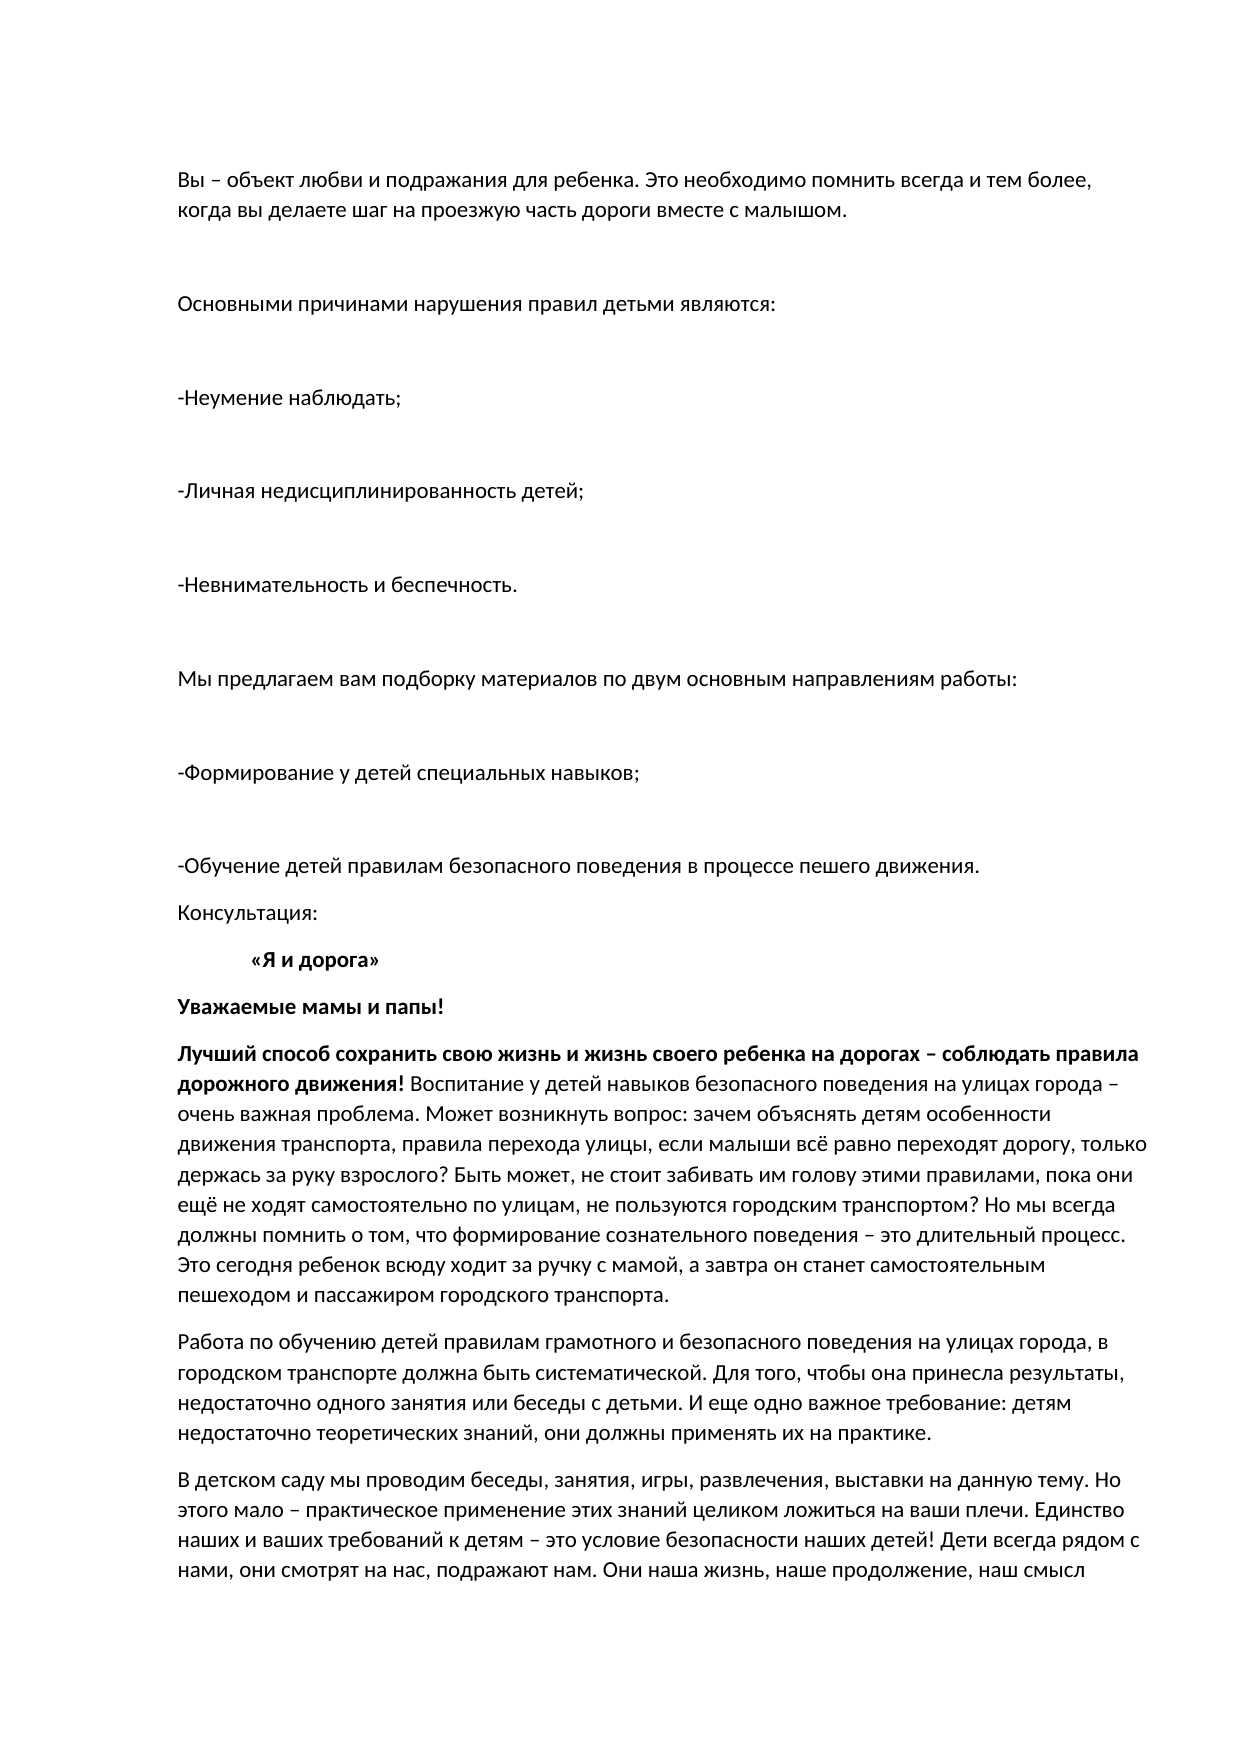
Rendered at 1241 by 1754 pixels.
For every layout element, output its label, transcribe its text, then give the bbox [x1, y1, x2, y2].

text Основными причинами нарушения правил детьми являются: [177, 289, 1152, 317]
text -Невнимательность и беспечность. [177, 570, 1152, 598]
text -Неумение наблюдать; [177, 383, 1152, 411]
text Лучший способ сохранить свою жизнь и жизнь своего ребенка на дорогах – соблюдать правила дорожного движения! Воспитание у детей навыков безопасного поведения на улицах города – очень важная проблема. Может возникнуть вопрос: зачем объяснять детям особенности движения транспорта, правила перехода улицы, если малыши всё равно переходят дорогу, только держась за руку взрослого? Быть может, не стоит забивать им голову этими правилами, пока они ещё не ходят самостоятельно по улицам, не пользуются городским транспортом? Но мы всегда должны помнить о том, что формирование сознательного поведения – это длительный процесс. Это сегодня ребенок всюду ходит за ручку с мамой, а завтра он станет самостоятельным пешеходом и пассажиром городского транспорта. [177, 1039, 1152, 1309]
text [177, 1465, 1152, 1584]
text Мы предлагаем вам подборку материалов по двум основным направлениям работы: [177, 664, 1152, 692]
text Консультация: [177, 898, 1152, 926]
text -Обучение детей правилам безопасного поведения в процессе пешего движения. [177, 851, 1152, 879]
text Работа по обучению детей правилам грамотного и безопасного поведения на улицах города, в городском транспорте должна быть систематической. Для того, чтобы она принесла результаты, недостаточно одного занятия или беседы с детьми. И еще одно важное требование: детям недостаточно теоретических знаний, они должны применять их на практике. [177, 1327, 1152, 1446]
text -Формирование у детей специальных навыков; [177, 758, 1152, 786]
text Уважаемые мамы и папы! [177, 992, 1152, 1020]
text -Личная недисциплинированность детей; [177, 476, 1152, 504]
text Вы – объект любви и подражания для ребенка. Это необходимо помнить всегда и тем более, когда вы делаете шаг на проезжую часть дороги вместе с малышом. [177, 165, 1152, 223]
text «Я и дорога» [177, 945, 1152, 973]
